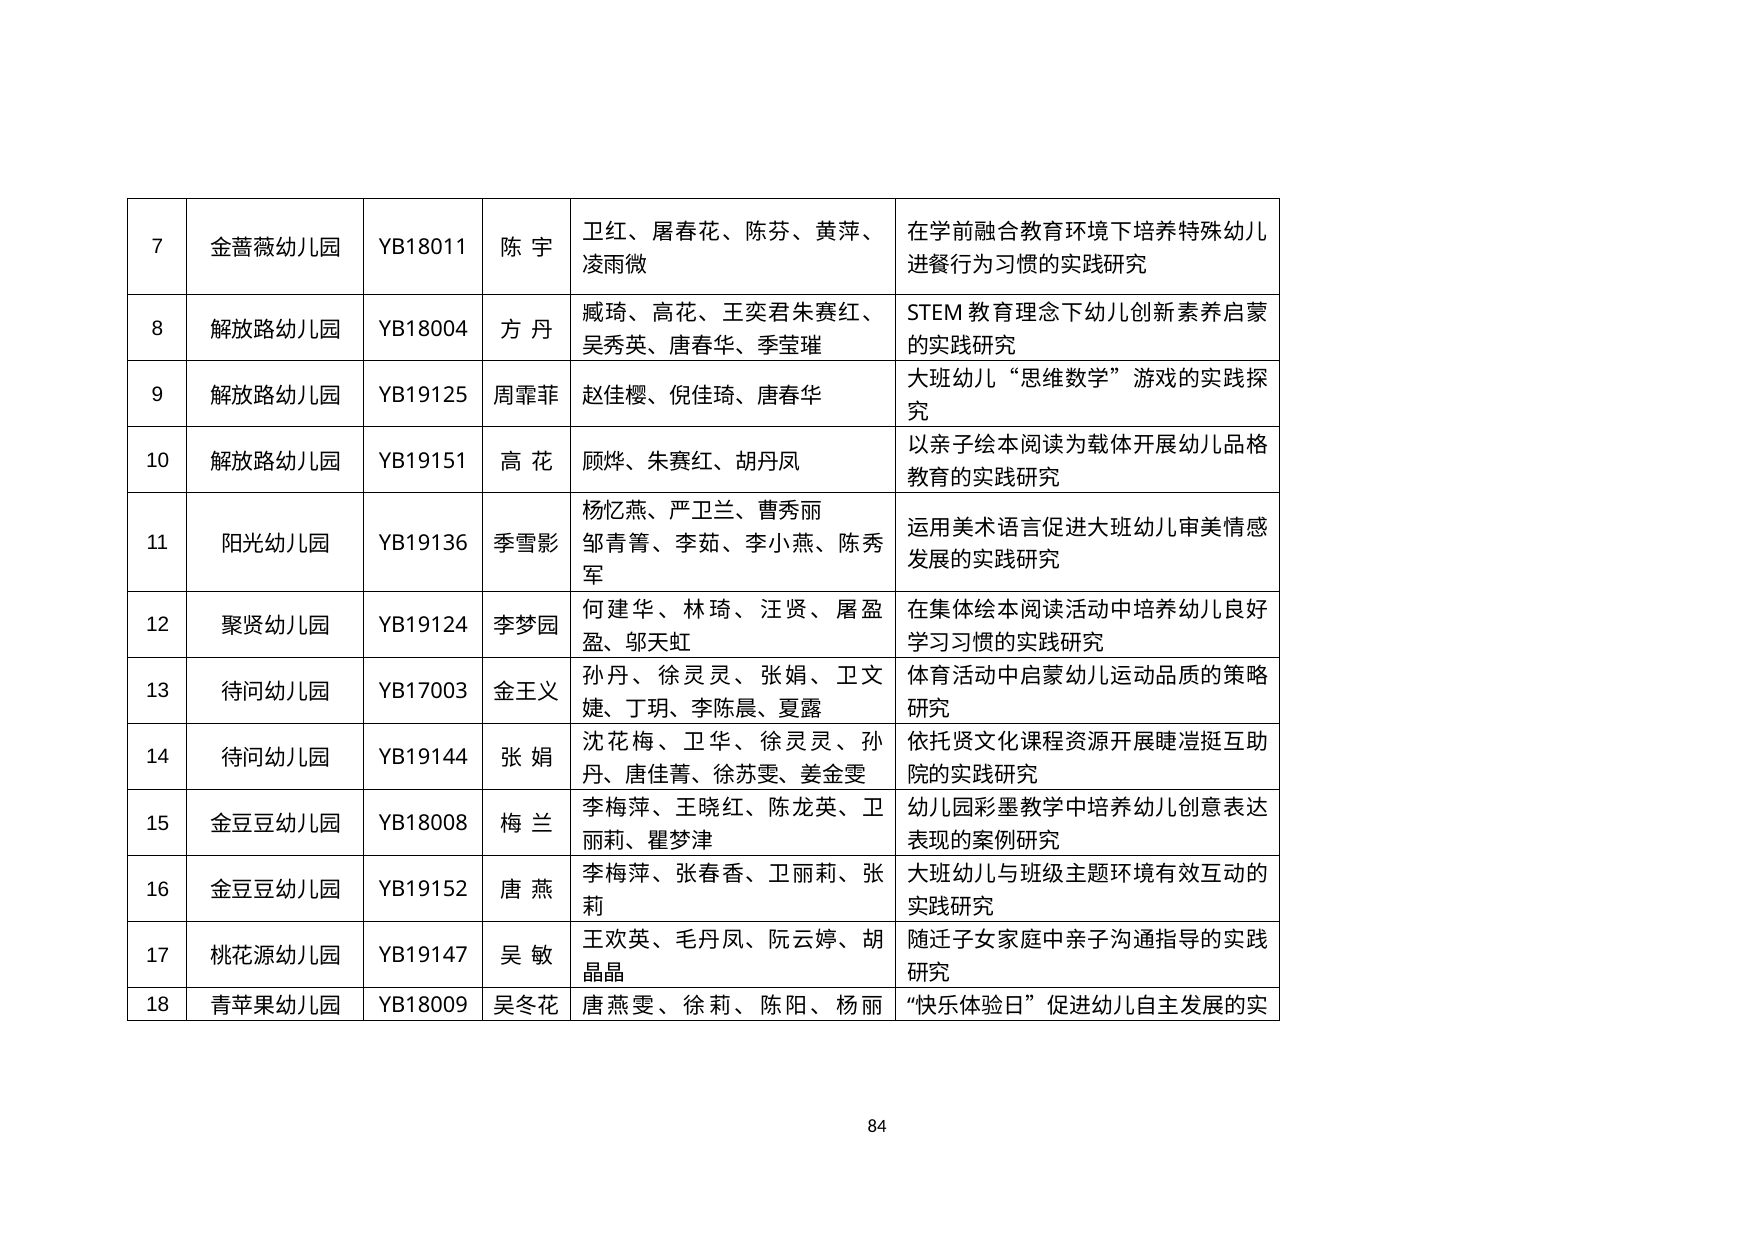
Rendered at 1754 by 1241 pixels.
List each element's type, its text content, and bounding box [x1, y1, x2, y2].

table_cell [571, 988, 895, 1020]
table_cell 解放路幼儿园 [187, 295, 363, 360]
table_cell 12 [128, 592, 186, 657]
table_cell 待问幼儿园 [187, 658, 363, 723]
table_cell 10 [128, 427, 186, 492]
table_cell 吴冬花 [483, 988, 570, 1020]
table_cell YB18009 [364, 988, 482, 1020]
table_cell 金豆豆幼儿园 [187, 856, 363, 921]
table_cell 14 [128, 724, 186, 789]
table_cell 桃花源幼儿园 [187, 922, 363, 987]
table_cell YB19136 [364, 493, 482, 591]
table_cell 以亲子绘本阅读为载体开展幼儿品格教育的实践研究 [896, 427, 1279, 492]
table_cell 依托贤文化课程资源开展睫凒挺互助院的实践研究 [896, 724, 1279, 789]
table_cell YB19151 [364, 427, 482, 492]
table_cell 阳光幼儿园 [187, 493, 363, 591]
table_cell 大班幼儿与班级主题环境有效互动的实践研究 [896, 856, 1279, 921]
table_cell 方 丹 [483, 295, 570, 360]
table_cell 张 娟 [483, 724, 570, 789]
table_cell 聚贤幼儿园 [187, 592, 363, 657]
table_cell 16 [128, 856, 186, 921]
table_cell YB19147 [364, 922, 482, 987]
table_cell 孙丹、徐灵灵、张娟、卫文婕、丁玥、李陈晨、夏露 [571, 658, 895, 723]
table_cell 13 [128, 658, 186, 723]
table_cell 顾烨、朱赛红、胡丹凤 [571, 427, 895, 492]
table_cell 杨忆燕、严卫兰、曹秀丽 邹青箐、李茹、李小燕、陈秀军 [571, 493, 895, 591]
table_cell 李梦园 [483, 592, 570, 657]
table_cell 高 花 [483, 427, 570, 492]
table_cell YB18008 [364, 790, 482, 855]
table_cell STEM教育理念下幼儿创新素养启蒙的实践研究 [896, 295, 1279, 360]
table_cell 17 [128, 922, 186, 987]
table_cell 周霏菲 [483, 361, 570, 426]
table_cell 体育活动中启蒙幼儿运动品质的策略研究 [896, 658, 1279, 723]
table_cell 金蔷薇幼儿园 [187, 199, 363, 294]
table_cell 卫红、屠春花、陈芬、黄萍、凌雨微 [571, 199, 895, 294]
table_cell YB19124 [364, 592, 482, 657]
table_cell 赵佳樱、倪佳琦、唐春华 [571, 361, 895, 426]
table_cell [896, 988, 1279, 1020]
table_cell 李梅萍、张春香、卫丽莉、张莉 [571, 856, 895, 921]
table_cell 解放路幼儿园 [187, 427, 363, 492]
table_cell 王欢英、毛丹凤、阮云婷、胡晶晶 [571, 922, 895, 987]
table_cell 季雪影 [483, 493, 570, 591]
table_cell 在学前融合教育环境下培养特殊幼儿进餐行为习惯的实践研究 [896, 199, 1279, 294]
table_cell 解放路幼儿园 [187, 361, 363, 426]
table_cell 吴 敏 [483, 922, 570, 987]
table_cell 运用美术语言促进大班幼儿审美情感发展的实践研究 [896, 493, 1279, 591]
table_cell 9 [128, 361, 186, 426]
table_cell 唐 燕 [483, 856, 570, 921]
table_cell 金豆豆幼儿园 [187, 790, 363, 855]
table_cell 何建华、林琦、汪贤、屠盈盈、邬天虹 [571, 592, 895, 657]
table_cell 7 [128, 199, 186, 294]
table_cell YB17003 [364, 658, 482, 723]
table_cell 青苹果幼儿园 [187, 988, 363, 1020]
table_cell 待问幼儿园 [187, 724, 363, 789]
table_cell 李梅萍、王晓红、陈龙英、卫丽莉、瞿梦津 [571, 790, 895, 855]
table_cell 大班幼儿“思维数学”游戏的实践探究 [896, 361, 1279, 426]
table_cell 沈花梅、卫华、徐灵灵、孙丹、唐佳菁、徐苏雯、姜金雯 [571, 724, 895, 789]
table_cell 15 [128, 790, 186, 855]
table_cell YB18004 [364, 295, 482, 360]
table_cell 幼儿园彩墨教学中培养幼儿创意表达表现的案例研究 [896, 790, 1279, 855]
table_cell 8 [128, 295, 186, 360]
table_cell 梅 兰 [483, 790, 570, 855]
table_cell 11 [128, 493, 186, 591]
table_cell 在集体绘本阅读活动中培养幼儿良好学习习惯的实践研究 [896, 592, 1279, 657]
table_cell YB19144 [364, 724, 482, 789]
table_cell YB18011 [364, 199, 482, 294]
table_cell 18 [128, 988, 186, 1020]
table_cell 随迁子女家庭中亲子沟通指导的实践研究 [896, 922, 1279, 987]
table_cell 臧琦、高花、王奕君朱赛红、吴秀英、唐春华、季莹璀 [571, 295, 895, 360]
table_cell 陈 宇 [483, 199, 570, 294]
table_cell YB19125 [364, 361, 482, 426]
table_cell YB19152 [364, 856, 482, 921]
table_cell 金王义 [483, 658, 570, 723]
